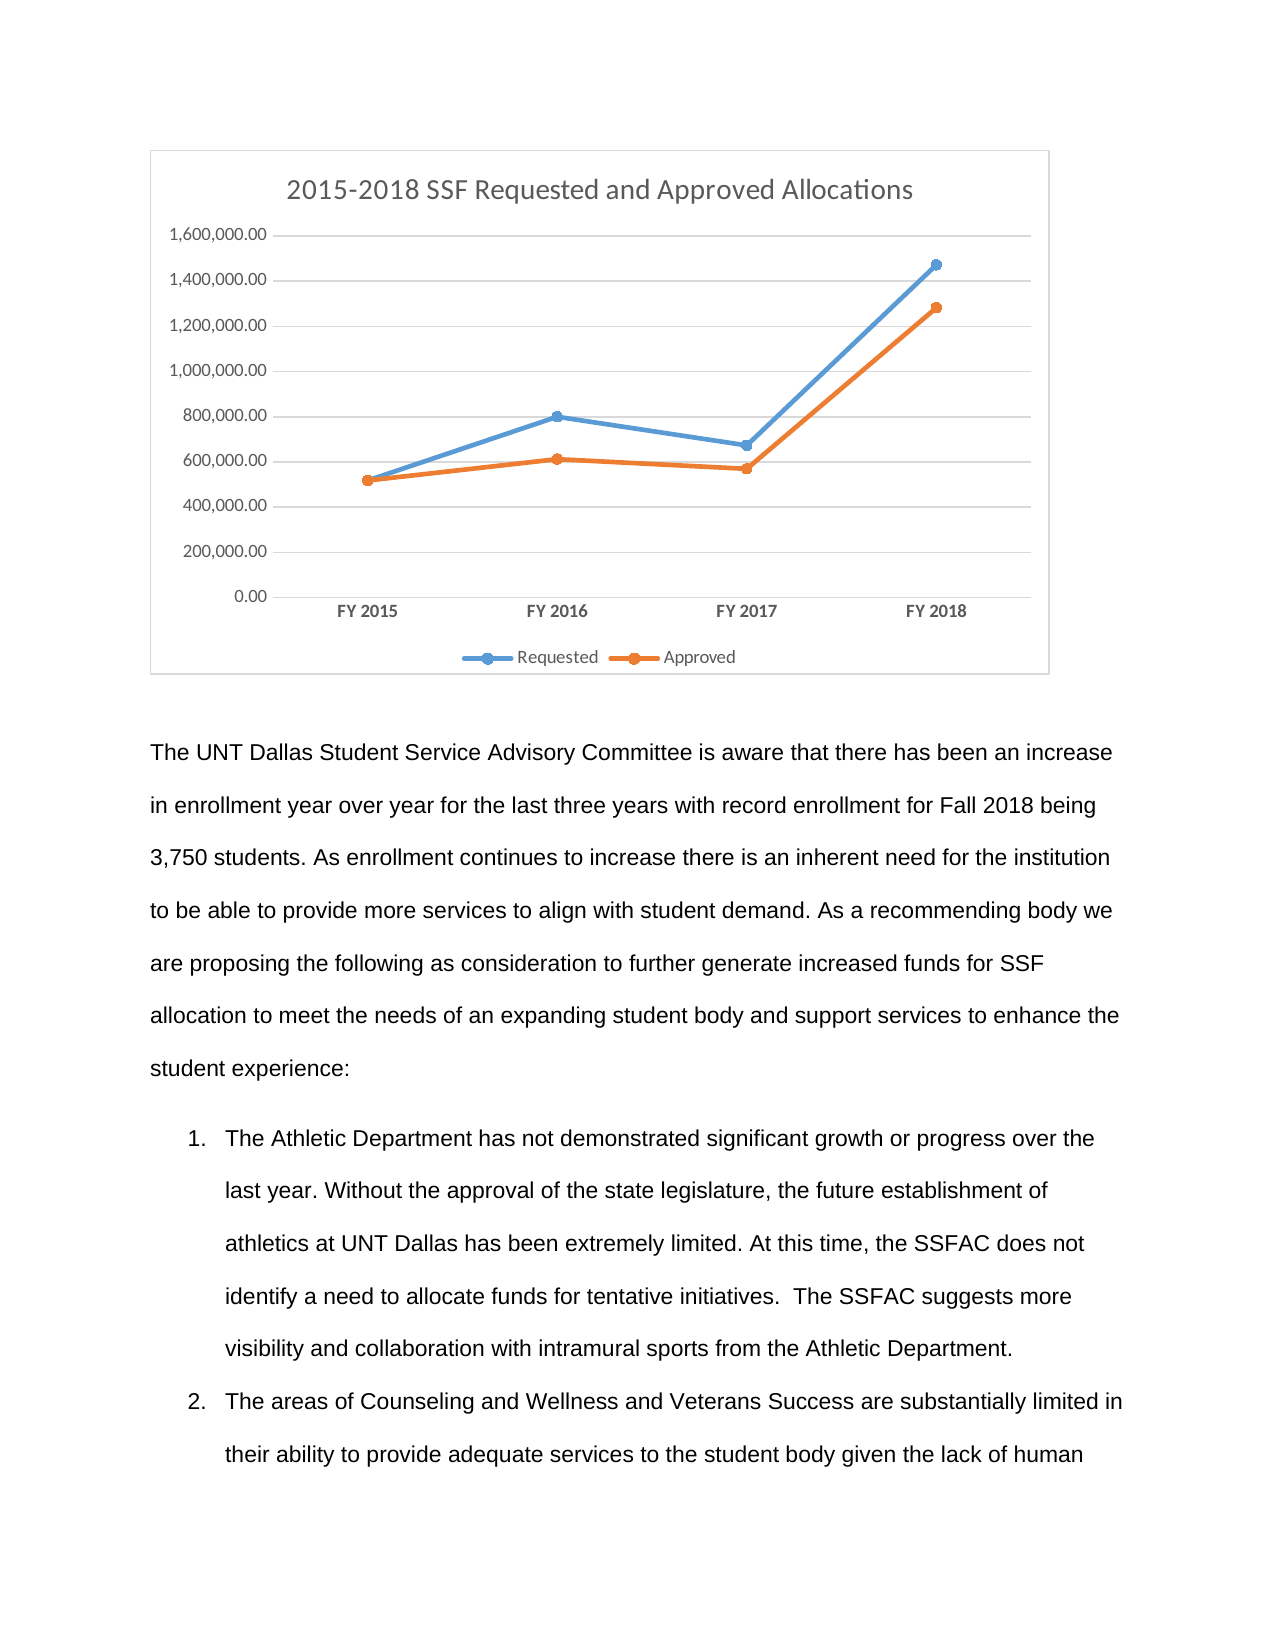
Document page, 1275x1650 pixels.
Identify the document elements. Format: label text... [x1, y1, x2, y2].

text The UNT Dallas Student Service Advisory Committee is aware that there has been an increase in enrollment year over year for the last three years with record enrollment for Fall 2018 being 3,750 students. As enrollment continues to increase there is an inherent need for the institution to be able to provide more services to align with student demand. As a recommending body we are proposing the following as consideration to further generate increased funds for SSF allocation to meet the needs of an expanding student body and support services to enhance the student experience: [150, 739, 1125, 1082]
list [187, 1388, 1125, 1467]
list The Athletic Department has not demonstrated significant growth or progress over the last year. Without the approval of the state legislature, the future establishment of athletics at UNT Dallas has been extremely limited. At this time, the SSFAC does not identify a need to allocate funds for tentative initiatives. The SSFAC suggests more visibility and collaboration with intramural sports from the Athletic Department. [187, 1124, 1125, 1362]
